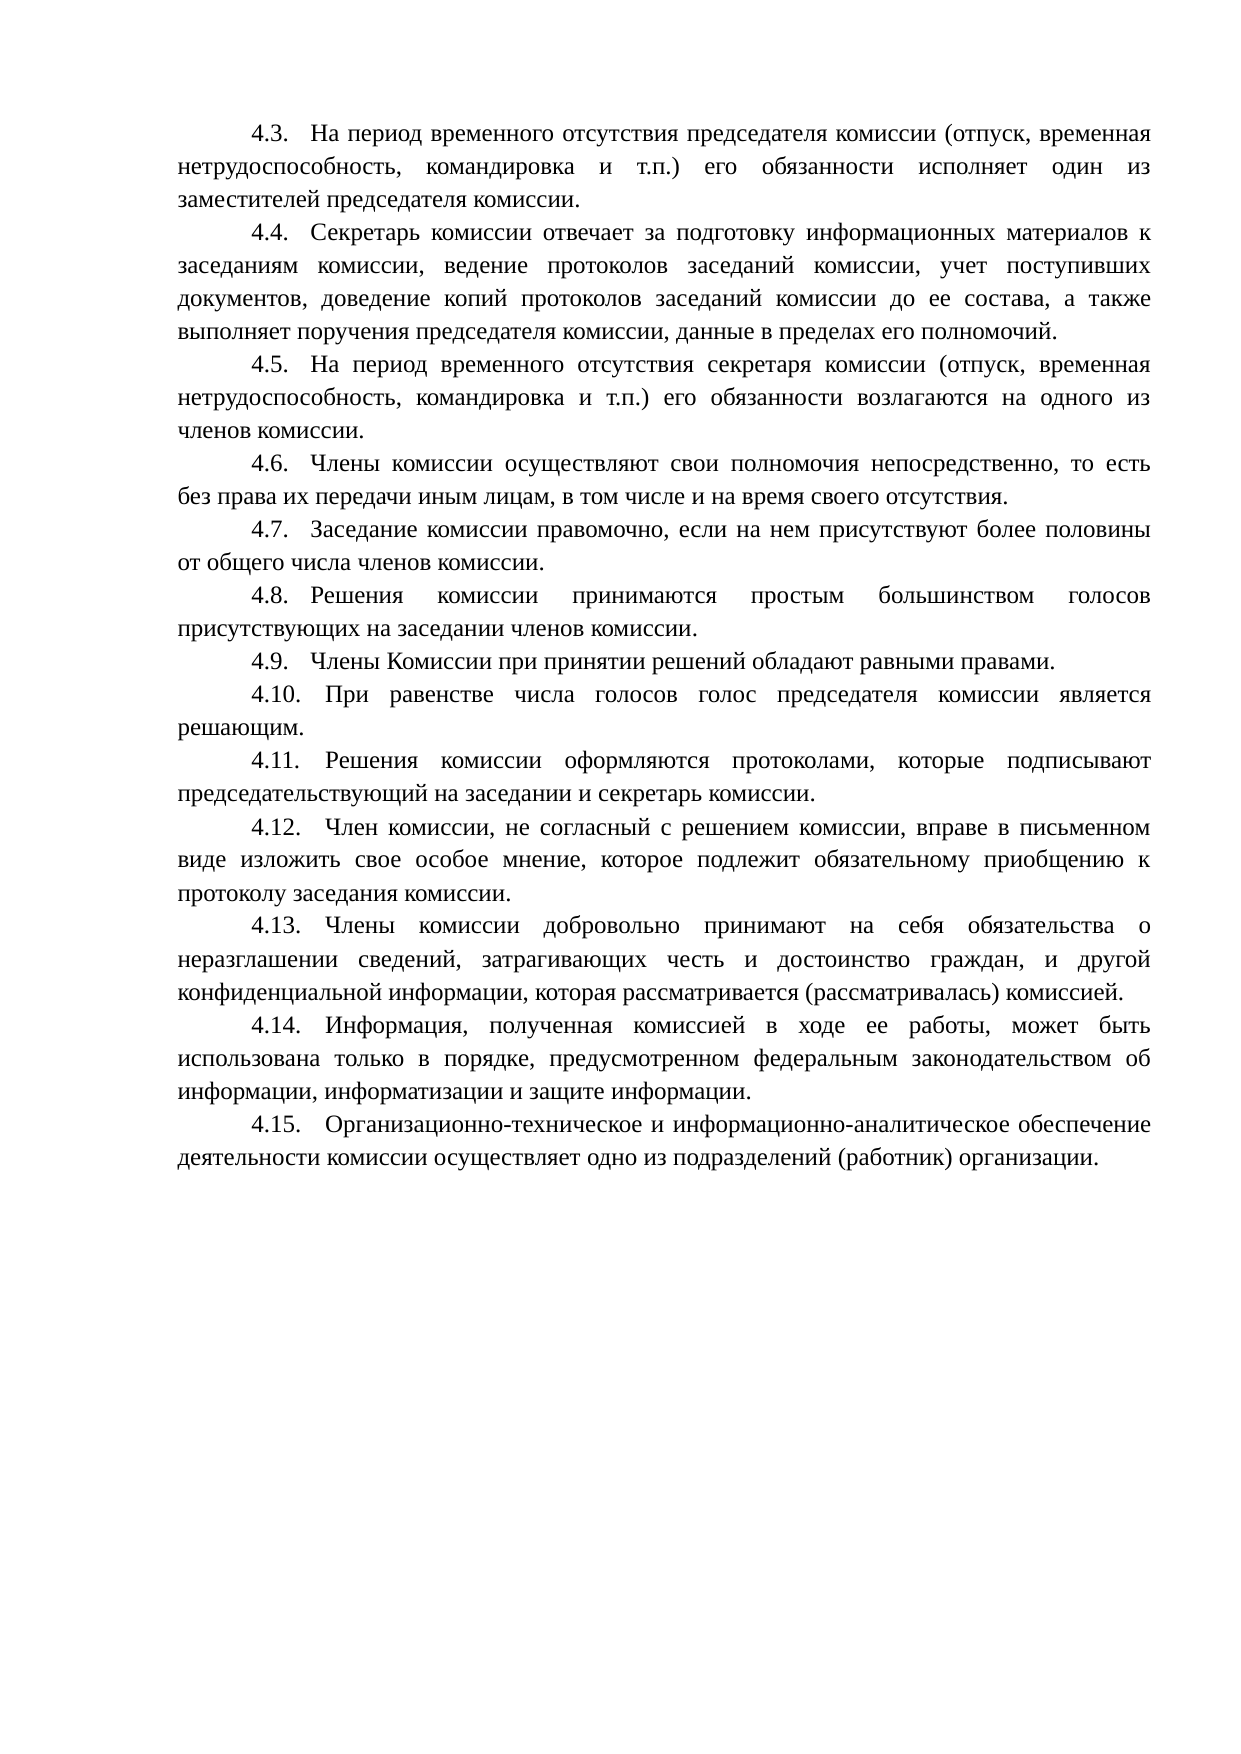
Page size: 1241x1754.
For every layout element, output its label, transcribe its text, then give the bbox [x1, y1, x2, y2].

list На период временного отсутствия секретаря комиссии (отпуск, временная нетрудоспособность, командировка и т.п.) его обязанности возлагаются на одного из членов комиссии. [177, 349, 1152, 444]
list Организационно-техническое и информационно-аналитическое обеспечение деятельности комиссии осуществляет одно из подразделений (работник) организации. [177, 1109, 1152, 1171]
list На период временного отсутствия председателя комиссии (отпуск, временная нетрудоспособность, командировка и т.п.) его обязанности исполняет один из заместителей председателя комиссии. [177, 118, 1152, 213]
list Член комиссии, не согласный с решением комиссии, вправе в письменном виде изложить свое особое мнение, которое подлежит обязательному приобщению к протоколу заседания комиссии. [177, 812, 1152, 906]
list Информация, полученная комиссией в ходе ее работы, может быть использована только в порядке, предусмотренном федеральным законодательством об информации, информатизации и защите информации. [177, 1010, 1152, 1104]
list Решения комиссии принимаются простым большинством голосов присутствующих на заседании членов комиссии. [177, 580, 1152, 642]
list Члены комиссии добровольно принимают на себя обязательства о неразглашении сведений, затрагивающих честь и достоинство граждан, и другой конфиденциальной информации, которая рассматривается (рассматривалась) комиссией. [177, 911, 1152, 1005]
list Члены комиссии осуществляют свои полномочия непосредственно, то есть без права их передачи иным лицам, в том числе и на время своего отсутствия. [177, 448, 1152, 510]
list Члены Комиссии при принятии решений обладают равными правами. [177, 646, 1152, 675]
list Секретарь комиссии отвечает за подготовку информационных материалов к заседаниям комиссии, ведение протоколов заседаний комиссии, учет поступивших документов, доведение копий протоколов заседаний комиссии до ее состава, а также выполняет поручения председателя комиссии, данные в пределах его полномочий. [177, 217, 1152, 345]
list При равенстве числа голосов голос председателя комиссии является решающим. [177, 679, 1152, 741]
list Решения комиссии оформляются протоколами, которые подписывают председательствующий на заседании и секретарь комиссии. [177, 746, 1152, 807]
list Заседание комиссии правомочно, если на нем присутствуют более половины от общего числа членов комиссии. [177, 514, 1152, 576]
